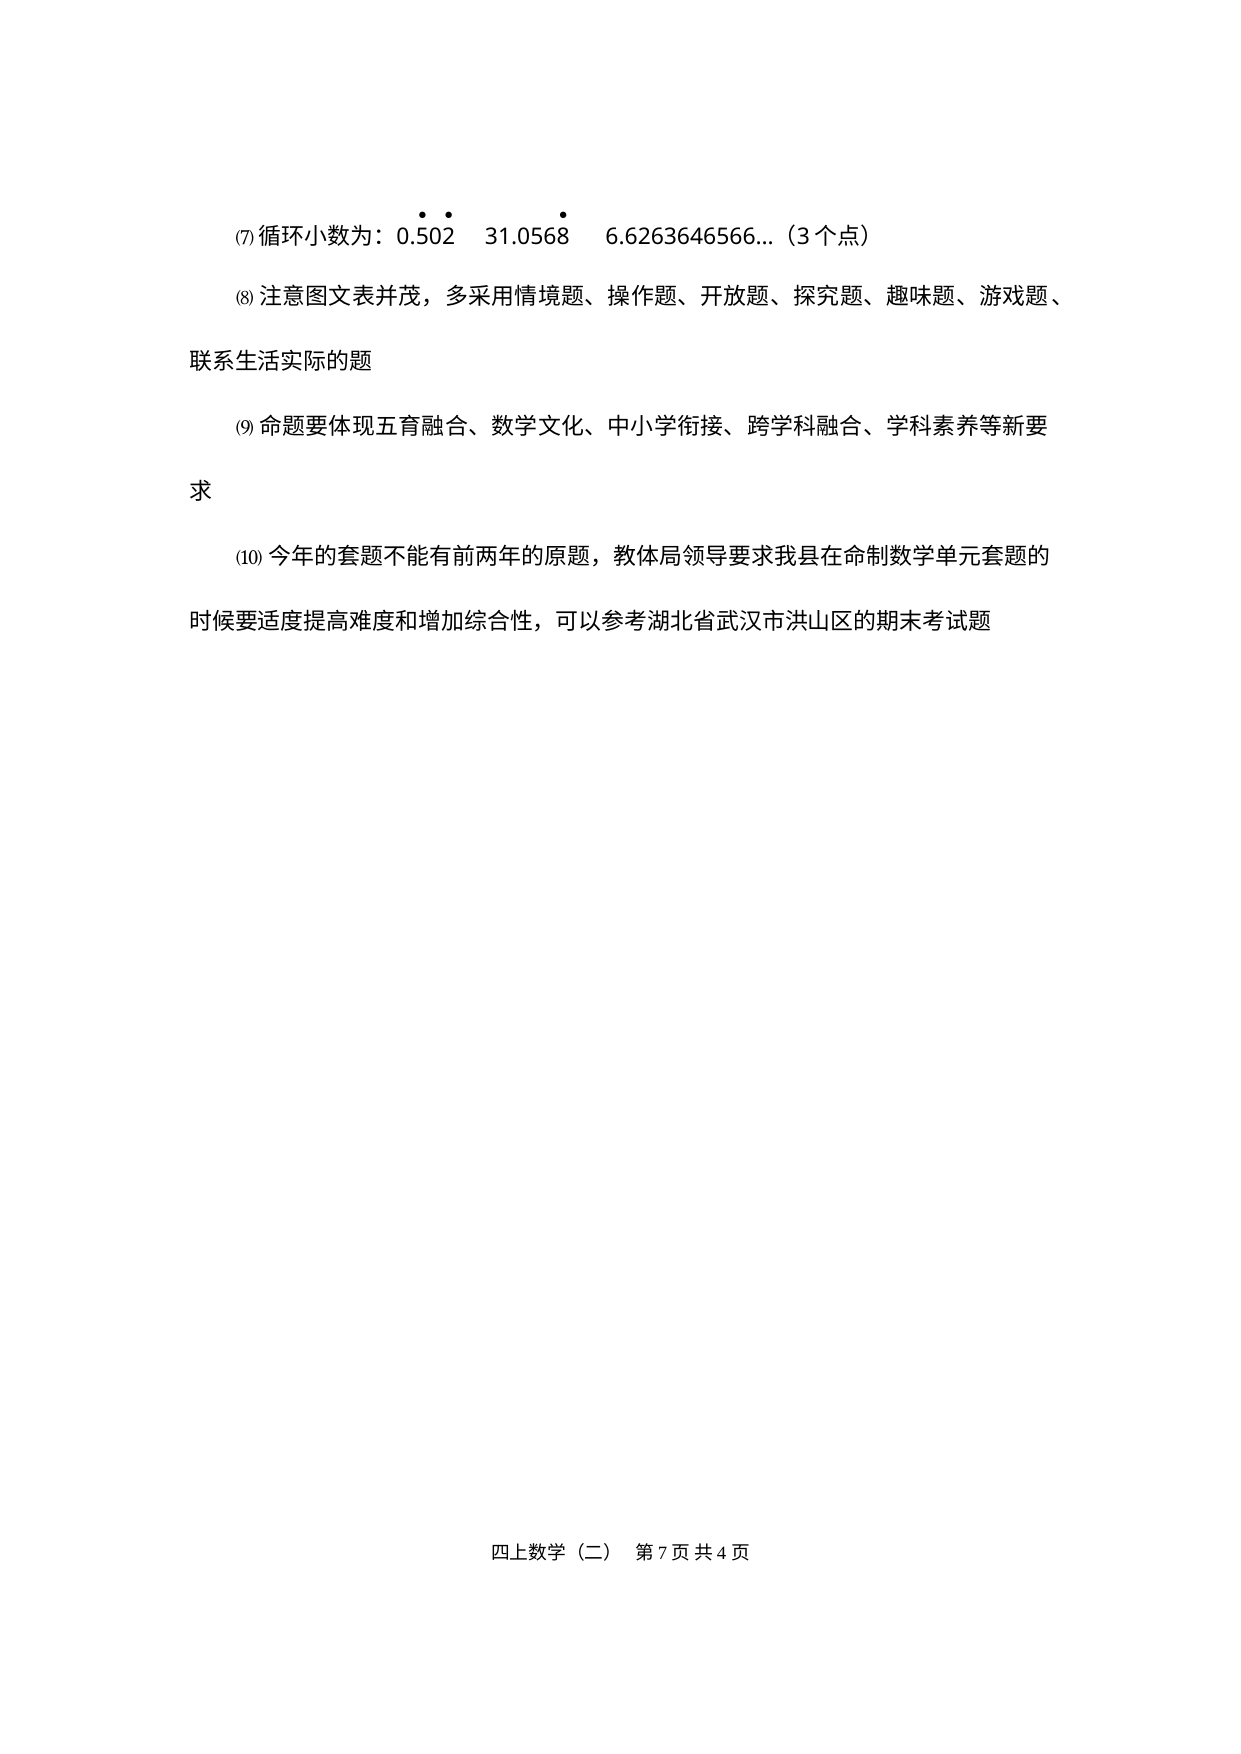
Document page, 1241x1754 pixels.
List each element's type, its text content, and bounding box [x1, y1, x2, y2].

text ⑻注意图文表并茂，多采用情境题、操作题、开放题、探究题、趣味题、游戏题、联系生活实际的题 [189, 262, 1051, 392]
text ⑺循环小数为：0.0 31.056 6.6263646566…（3个点） [189, 197, 1051, 262]
text ⑽今年的套题不能有前两年的原题，教体局领导要求我县在命制数学单元套题的时候要适度提高难度和增加综合性，可以参考湖北省武汉市洪山区的期末考试题 [189, 522, 1051, 652]
text ⑼命题要体现五育融合、数学文化、中小学衔接、跨学科融合、学科素养等新要求 [189, 392, 1051, 522]
